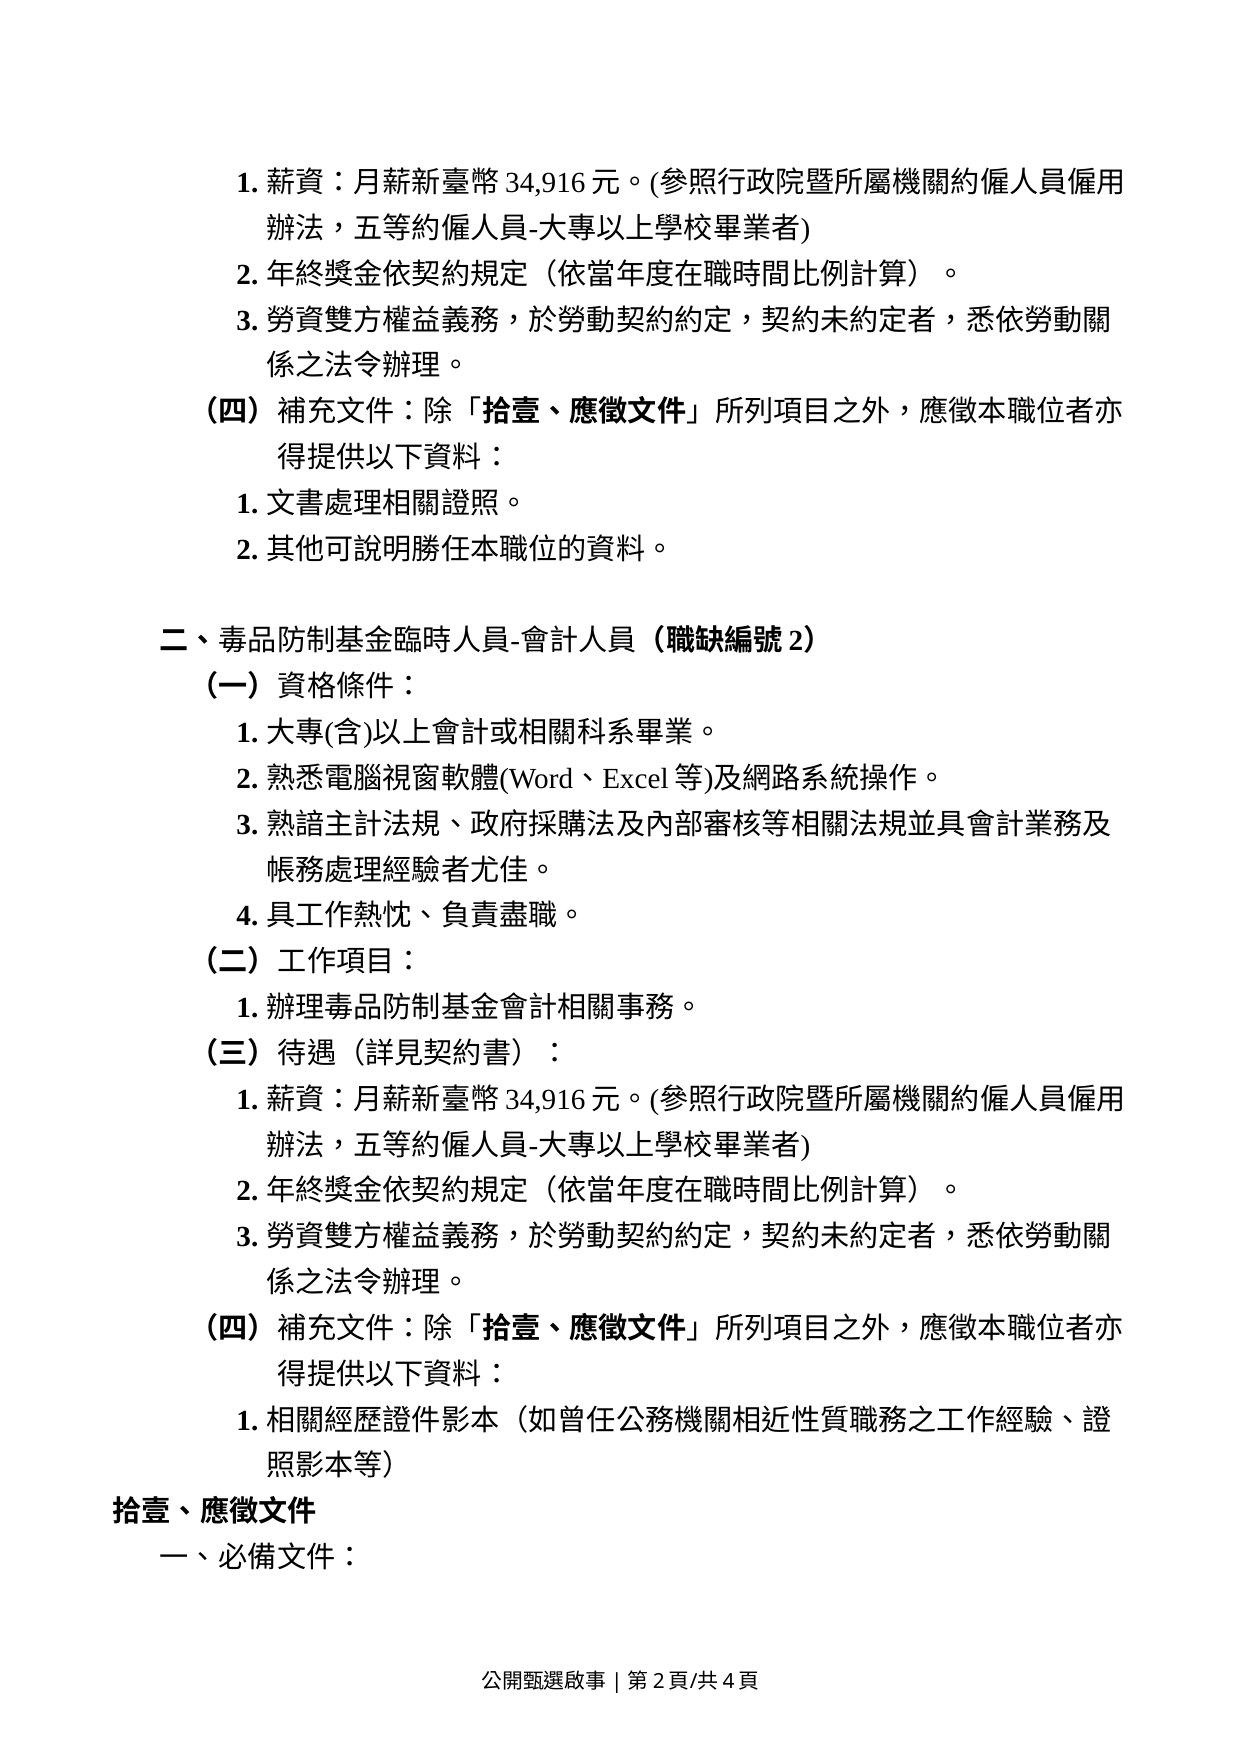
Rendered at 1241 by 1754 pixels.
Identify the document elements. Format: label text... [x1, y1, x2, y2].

list 相關經歷證件影本（如曾任公務機關相近性質職務之工作經驗、證照影本等） [236, 1393, 1128, 1485]
list 年終獎金依契約規定（依當年度在職時間比例計算）。 [236, 1164, 1128, 1210]
list 資格條件： [189, 660, 1128, 706]
list 文書處理相關證照。 [236, 477, 1128, 522]
list 勞資雙方權益義務，於勞動契約約定，契約未約定者，悉依勞動關係之法令辦理。 [236, 293, 1128, 385]
list 補充文件：除「拾壹、應徵文件」所列項目之外，應徵本職位者亦得提供以下資料： [189, 1302, 1128, 1393]
list 勞資雙方權益義務，於勞動契約約定，契約未約定者，悉依勞動關係之法令辦理。 [236, 1210, 1128, 1302]
list 年終獎金依契約規定（依當年度在職時間比例計算）。 [236, 247, 1128, 293]
list 毒品防制基金臨時人員-會計人員（職缺編號2） [159, 614, 1128, 660]
list 薪資：月薪新臺幣34,916元。(參照行政院暨所屬機關約僱人員僱用辦法，五等約僱人員-大專以上學校畢業者) [236, 1072, 1128, 1164]
text 拾壹、應徵文件 [112, 1485, 1128, 1531]
list 熟悉電腦視窗軟體(Word、Excel等)及網路系統操作。 [236, 752, 1128, 797]
list 薪資：月薪新臺幣34,916元。(參照行政院暨所屬機關約僱人員僱用辦法，五等約僱人員-大專以上學校畢業者) [236, 156, 1128, 247]
list 必備文件： [159, 1531, 1128, 1577]
list 熟諳主計法規、政府採購法及內部審核等相關法規並具會計業務及帳務處理經驗者尤佳。 [236, 797, 1128, 889]
list 其他可說明勝任本職位的資料。 [236, 522, 1128, 568]
list 工作項目： [189, 935, 1128, 981]
list 具工作熱忱、負責盡職。 [236, 889, 1128, 935]
list 待遇（詳見契約書）： [189, 1027, 1128, 1072]
list 大專(含)以上會計或相關科系畢業。 [236, 706, 1128, 752]
list 補充文件：除「拾壹、應徵文件」所列項目之外，應徵本職位者亦得提供以下資料： [189, 385, 1128, 477]
list 辦理毒品防制基金會計相關事務。 [236, 981, 1128, 1027]
